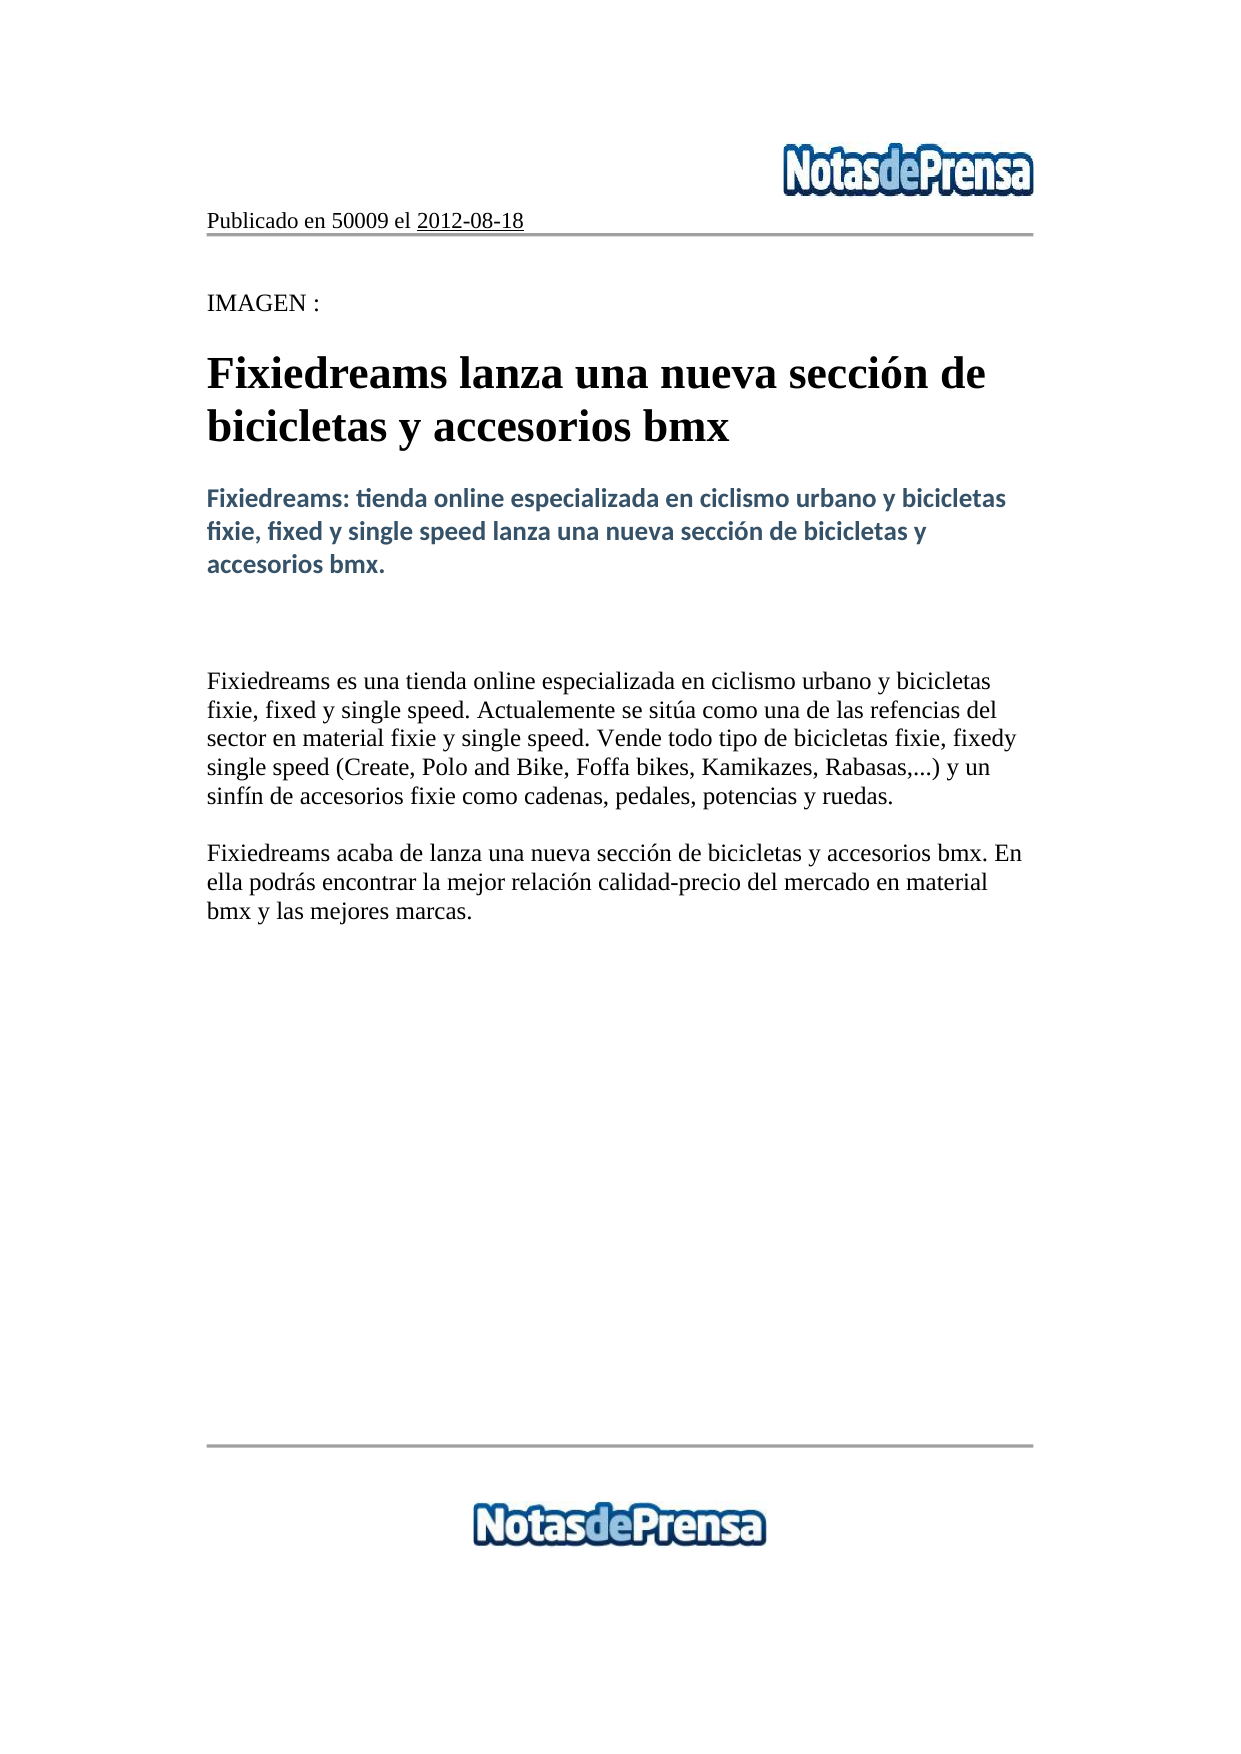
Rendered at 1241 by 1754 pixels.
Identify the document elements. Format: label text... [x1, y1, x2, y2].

text IMAGEN : [207, 288, 1033, 317]
subtitle Fixiedreams lanza una nueva sección de bicicletas y accesorios bmx [207, 346, 1033, 452]
picture [473, 1501, 767, 1548]
picture [783, 142, 1034, 199]
text Fixiedreams es una tienda online especializada en ciclismo urbano y bicicletas fixie, fixed y single speed. Actualemente se sitúa como una de las refencias del sector en material fixie y single speed. Vende todo tipo de bicicletas fixie, fixedy single speed (Create, Polo and Bike, Foffa bikes, Kamikazes, Rabasas,...) y un sinfín de accesorios fixie como cadenas, pedales, potencias y ruedas. Fixiedreams acaba de lanza una nueva sección de bicicletas y accesorios bmx. En ella podrás encontrar la mejor relación calidad-precio del mercado en material bmx y las mejores marcas. [207, 608, 1033, 925]
subtitle Fixiedreams: tienda online especializada en ciclismo urbano y bicicletas fixie, fixed y single speed lanza una nueva sección de bicicletas y accesorios bmx. [207, 481, 1033, 580]
